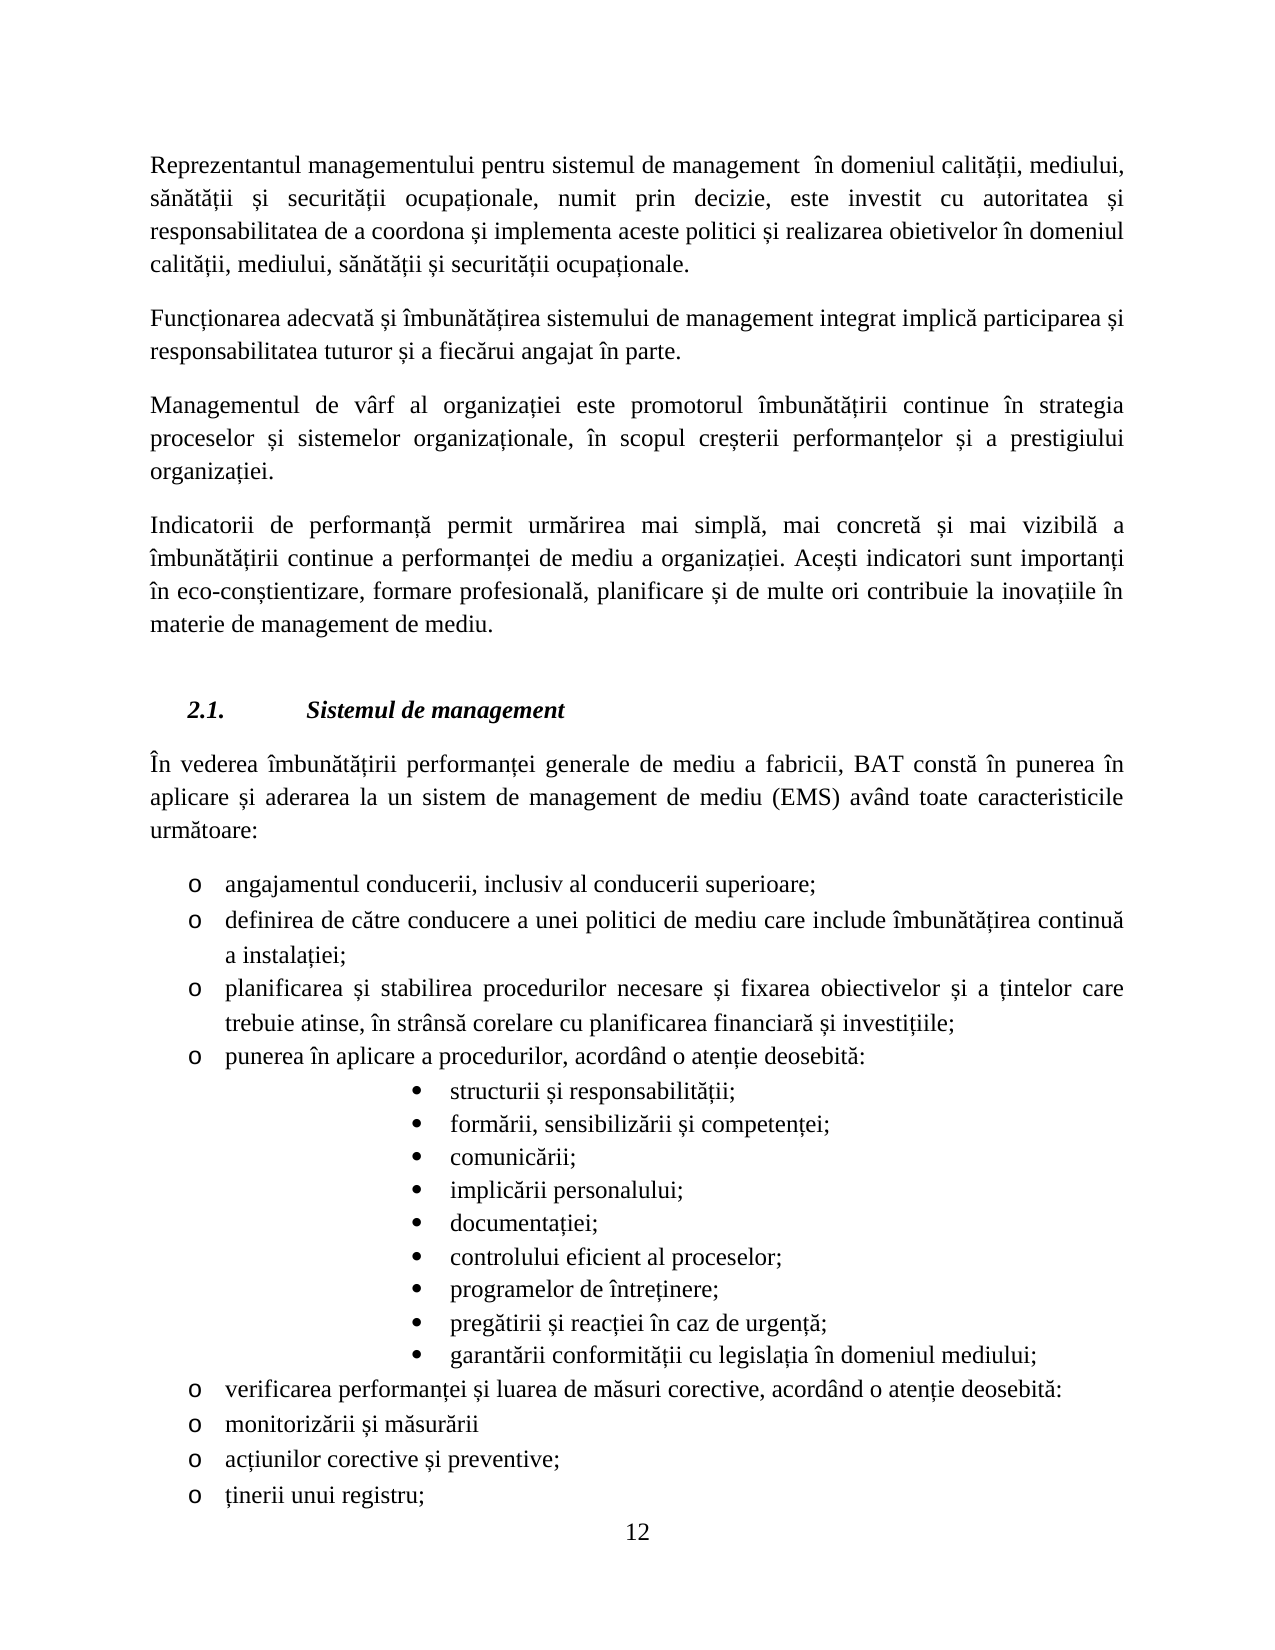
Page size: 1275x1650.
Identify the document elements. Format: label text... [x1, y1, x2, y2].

list Sistemul de management [187, 696, 1125, 724]
list monitorizării și măsurării [187, 1409, 1125, 1440]
text În vederea îmbunătățirii performanței generale de mediu a fabricii, BAT constă în punerea în aplicare și aderarea la un sistem de management de mediu (EMS) având toate caracteristicile următoare: [150, 749, 1125, 844]
list structurii și responsabilității; [412, 1076, 1125, 1105]
list implicării personalului; [412, 1176, 1125, 1204]
list pregătirii și reacției în caz de urgență; [412, 1308, 1125, 1336]
list comunicării; [412, 1142, 1125, 1171]
list acțiunilor corective și preventive; [187, 1444, 1125, 1475]
list punerea în aplicare a procedurilor, acordând o atenție deosebită: [187, 1041, 1125, 1072]
list definirea de către conducere a unei politici de mediu care include îmbunătățirea continuă a instalației; [187, 905, 1125, 969]
list formării, sensibilizării și competenței; [412, 1109, 1125, 1138]
list documentației; [412, 1208, 1125, 1237]
list programelor de întreținere; [412, 1274, 1125, 1303]
text Reprezentantul managementului pentru sistemul de management în domeniul calității, mediului, sănătății și securității ocupaționale, numit prin decizie, este investit cu autoritatea și responsabilitatea de a coordona și implementa aceste politici și realizarea obietivelor în domeniul calității, mediului, sănătății și securității ocupaționale. [150, 150, 1125, 278]
list verificarea performanței și luarea de măsuri corective, acordând o atenție deosebită: [187, 1374, 1125, 1404]
list angajamentul conducerii, inclusiv al conducerii superioare; [187, 869, 1125, 900]
list controlului eficient al proceselor; [412, 1242, 1125, 1270]
list planificarea și stabilirea procedurilor necesare și fixarea obiectivelor și a țintelor care trebuie atinse, în strânsă corelare cu planificarea financiară și investițiile; [187, 973, 1125, 1037]
text Funcționarea adecvată și îmbunătățirea sistemului de management integrat implică participarea și responsabilitatea tuturor și a fiecărui angajat în parte. [150, 303, 1125, 365]
text Indicatorii de performanță permit urmărirea mai simplă, mai concretă și mai vizibilă a îmbunătățirii continue a performanței de mediu a organizației. Acești indicatori sunt importanți în eco-conștientizare, formare profesională, planificare și de multe ori contribuie la inovațiile în materie de management de mediu. [150, 510, 1125, 637]
text Managementul de vârf al organizației este promotorul îmbunătățirii continue în strategia proceselor și sistemelor organizaționale, în scopul creșterii performanțelor și a prestigiului organizației. [150, 390, 1125, 484]
list garantării conformității cu legislația în domeniul mediului; [412, 1341, 1125, 1369]
list ținerii unui registru; [187, 1480, 1125, 1511]
